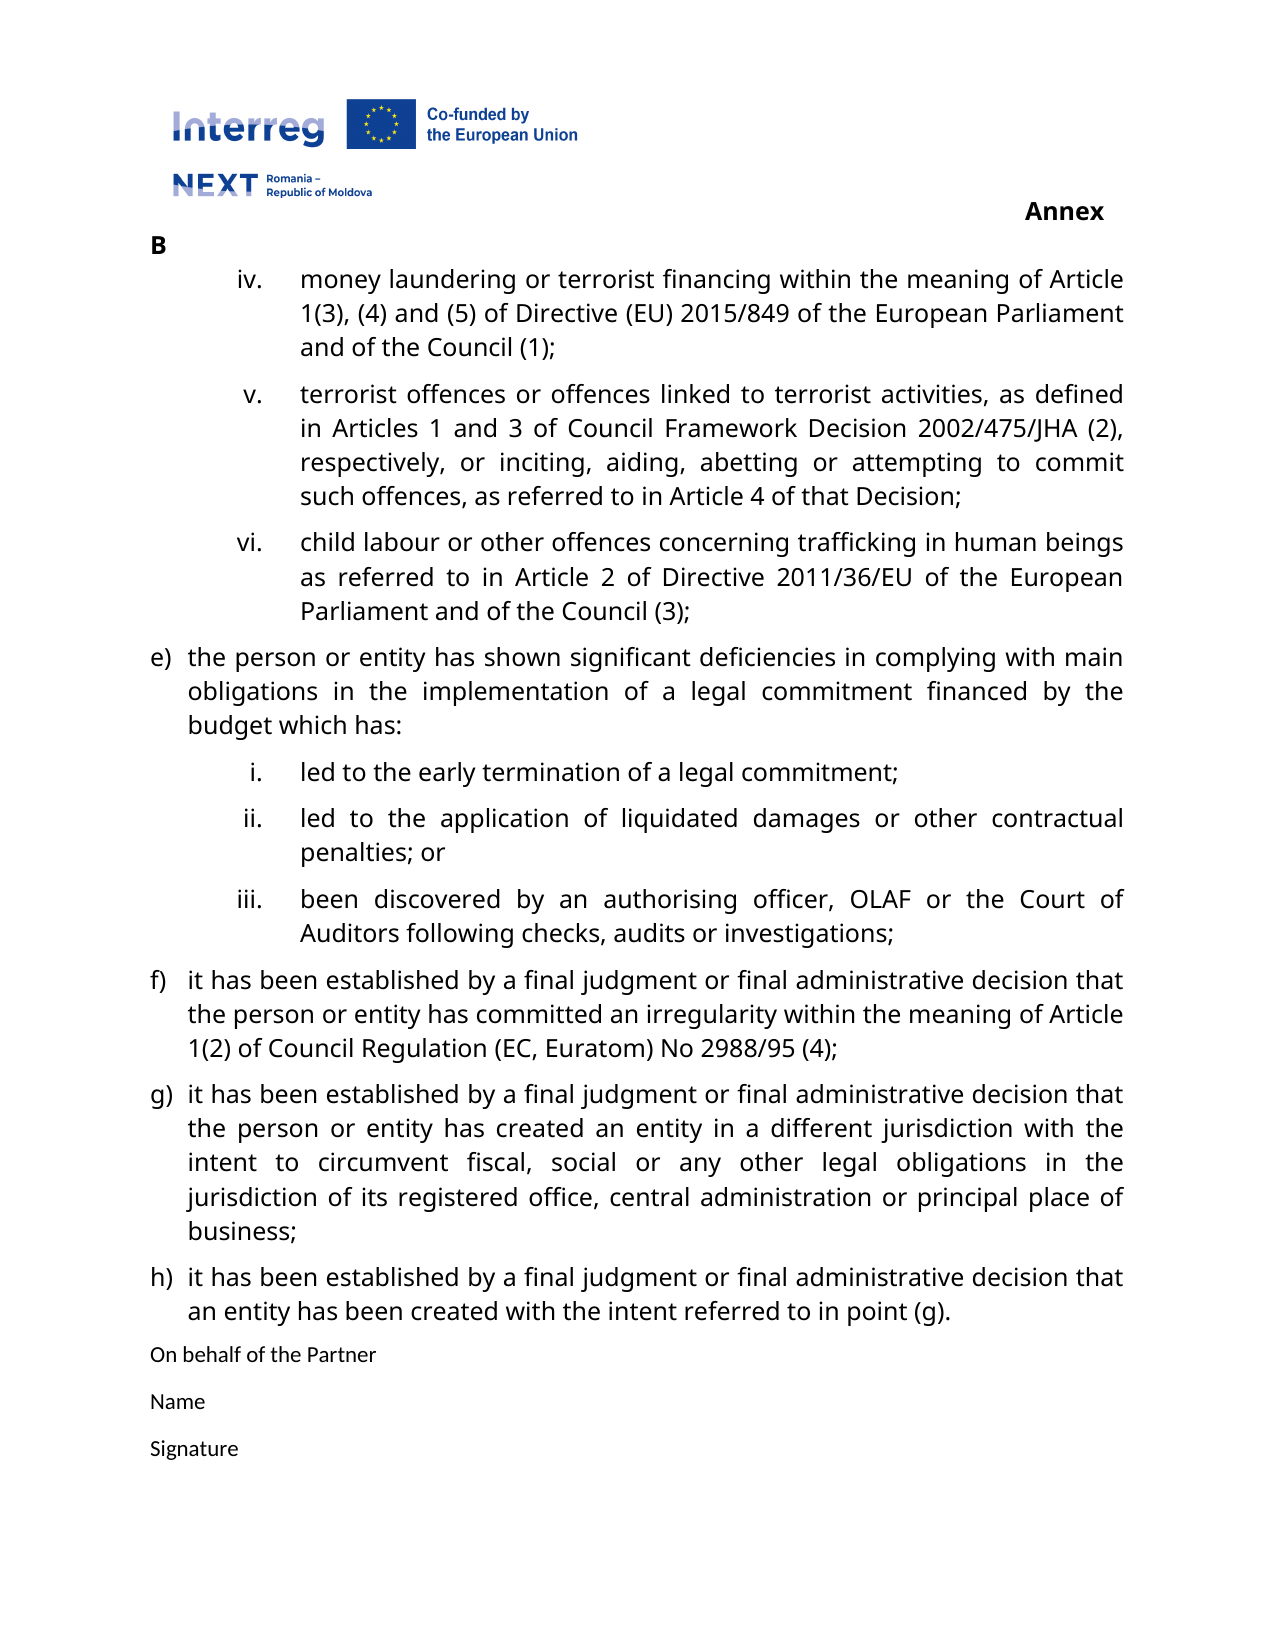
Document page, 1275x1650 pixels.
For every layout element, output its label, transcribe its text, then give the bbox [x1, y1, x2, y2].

list it has been established by a final judgment or final administrative decision that the person or entity has created an entity in a different jurisdiction with the intent to circumvent fiscal, social or any other legal obligations in the jurisdiction of its registered office, central administration or principal place of business; [150, 1077, 1125, 1247]
list it has been established by a final judgment or final administrative decision that the person or entity has committed an irregularity within the meaning of Article 1(2) of Council Regulation (EC, Euratom) No 2988/95 (4); [150, 962, 1125, 1064]
list money laundering or terrorist financing within the meaning of Article 1(3), (4) and (5) of Directive (EU) 2015/849 of the European Parliament and of the Council (1); [262, 262, 1125, 364]
text On behalf of the Partner [150, 1340, 1125, 1368]
list it has been established by a final judgment or final administrative decision that an entity has been created with the intent referred to in point (g). [150, 1260, 1125, 1328]
list child labour or other offences concerning trafficking in human beings as referred to in Article 2 of Directive 2011/36/EU of the European Parliament and of the Council (3); [262, 525, 1125, 627]
list been discovered by an authorising officer, OLAF or the Court of Auditors following checks, audits or investigations; [262, 882, 1125, 950]
list led to the early termination of a legal commitment; [262, 754, 1125, 788]
list led to the application of liquidated damages or other contractual penalties; or [262, 801, 1125, 869]
text Name [150, 1387, 1125, 1415]
text Signature [150, 1434, 1125, 1462]
list terrorist offences or offences linked to terrorist activities, as defined in Articles 1 and 3 of Council Framework Decision 2002/475/JHA (2), respectively, or inciting, aiding, abetting or attempting to commit such offences, as referred to in Article 4 of that Decision; [262, 376, 1125, 513]
picture [150, 75, 600, 221]
list the person or entity has shown significant deficiencies in complying with main obligations in the implementation of a legal commitment financed by the budget which has: [150, 640, 1125, 742]
